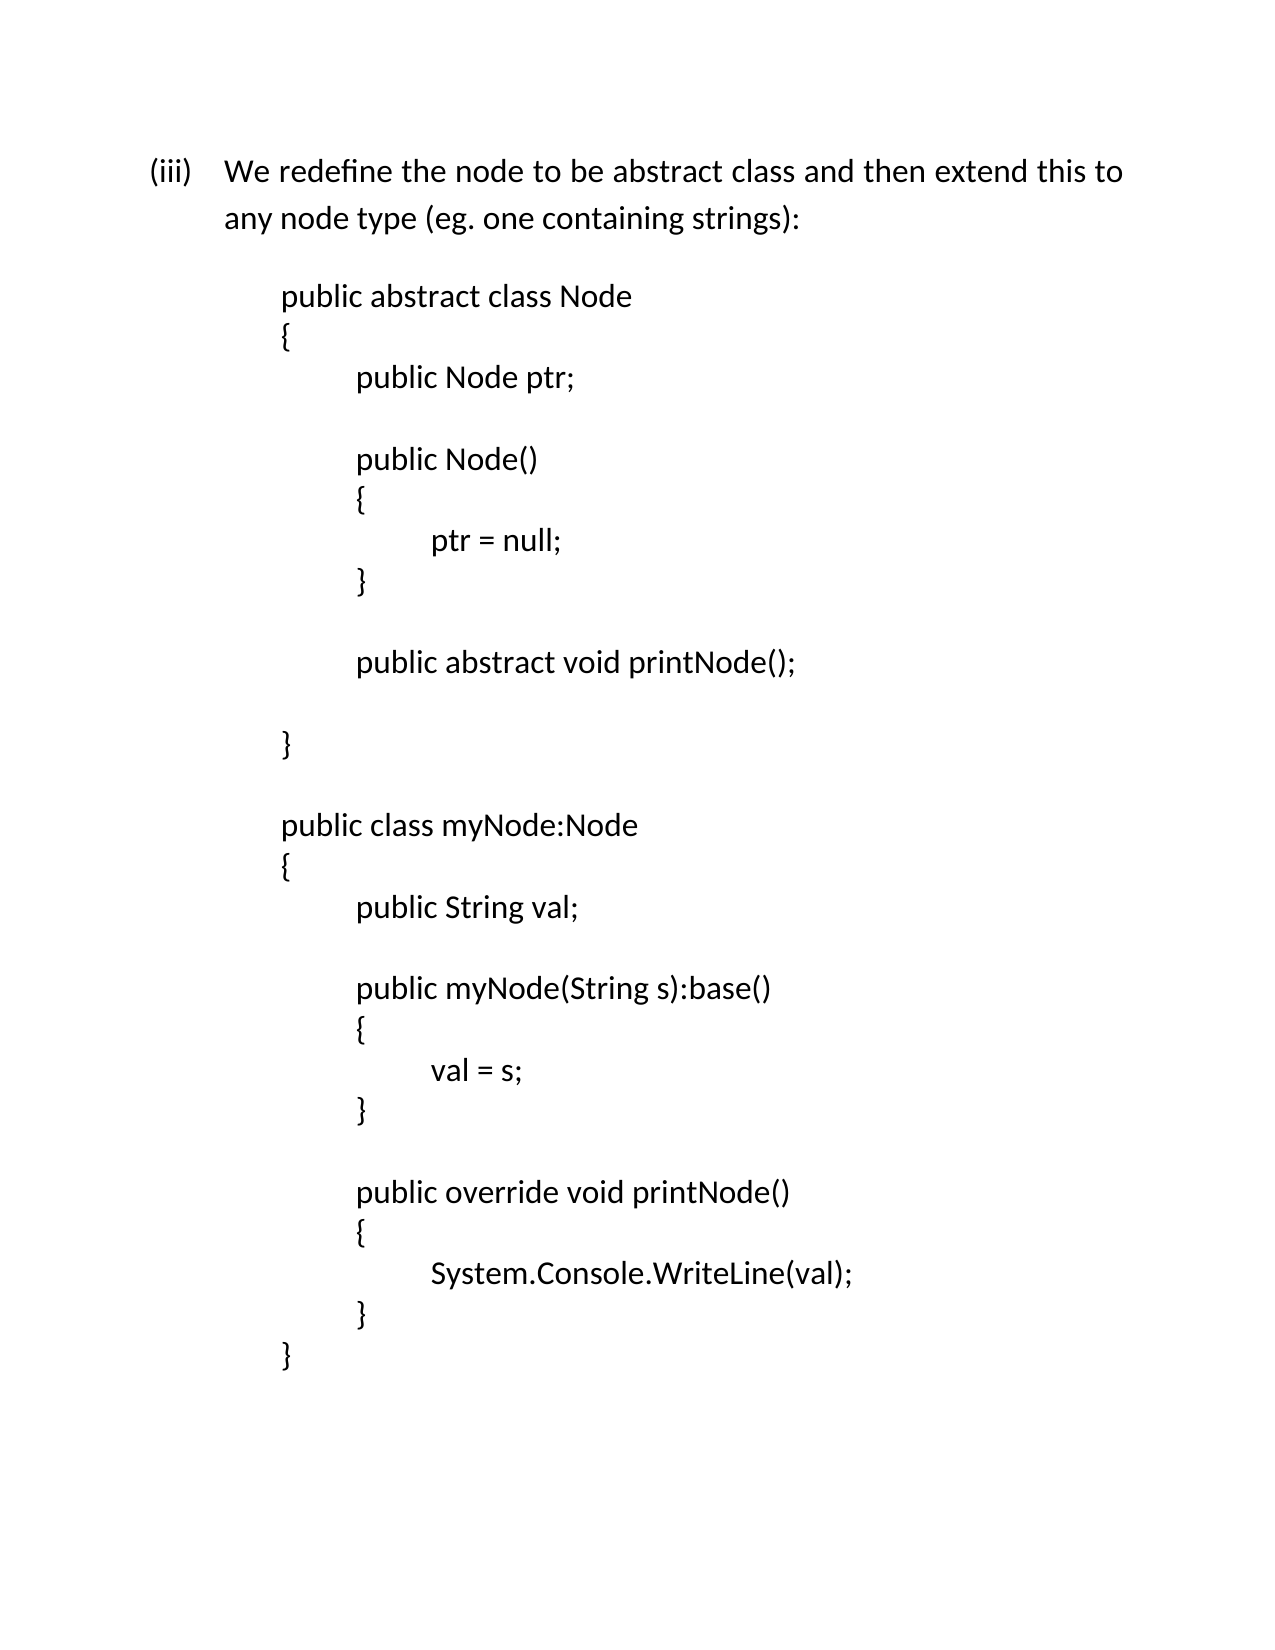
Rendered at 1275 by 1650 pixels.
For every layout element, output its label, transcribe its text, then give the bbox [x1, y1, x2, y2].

list We redefine the node to be abstract class and then extend this to any node type (eg. one containing strings): [149, 150, 1125, 237]
